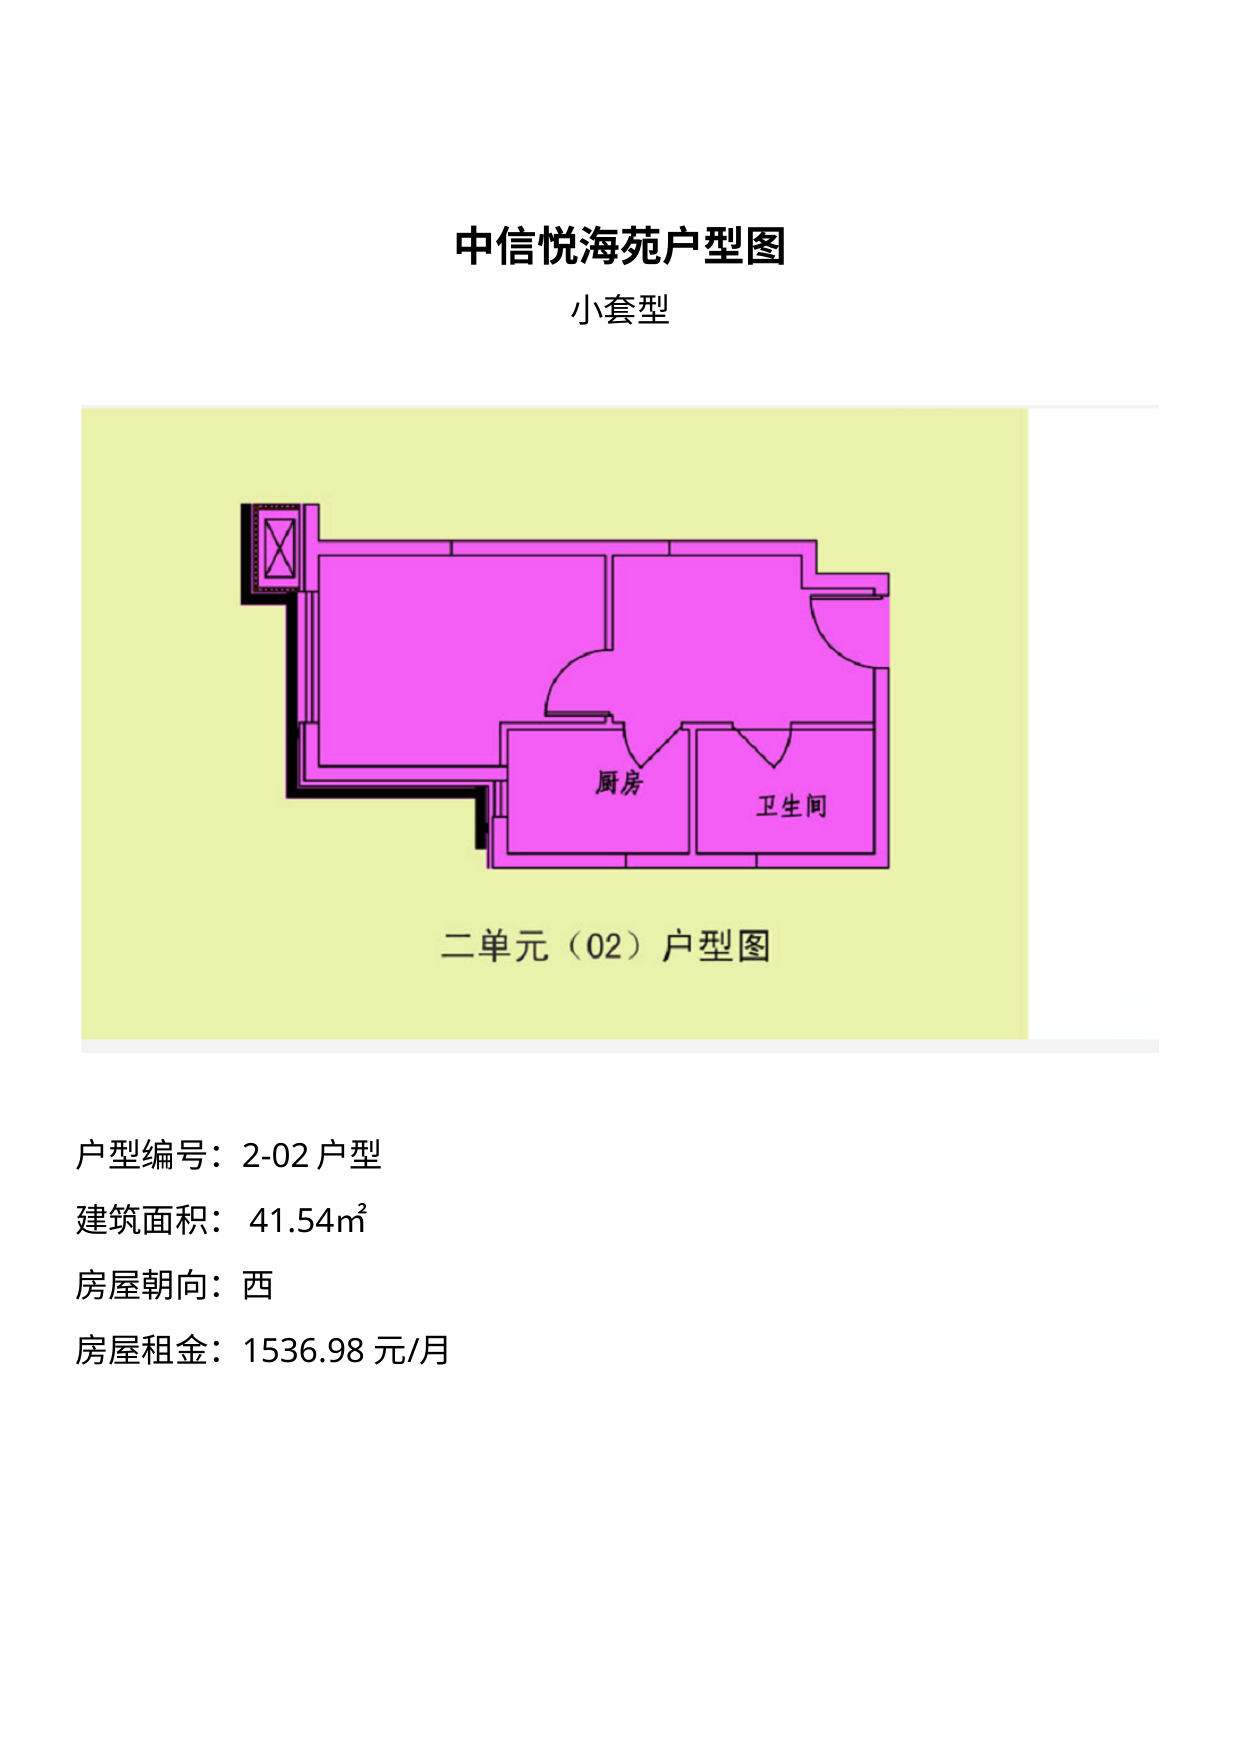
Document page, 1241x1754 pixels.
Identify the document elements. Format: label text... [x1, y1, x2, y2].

text 户型编号：2-02户型 [75, 1121, 1165, 1186]
text 小套型 [75, 276, 1165, 341]
text 建筑面积： 41.54㎡ [75, 1186, 1165, 1251]
text 房屋朝向：西 [75, 1251, 1165, 1316]
picture [81, 405, 1159, 1053]
text 中信悦海苑户型图 [75, 211, 1165, 276]
text 房屋租金：1536.98 元/月 [75, 1316, 1165, 1381]
